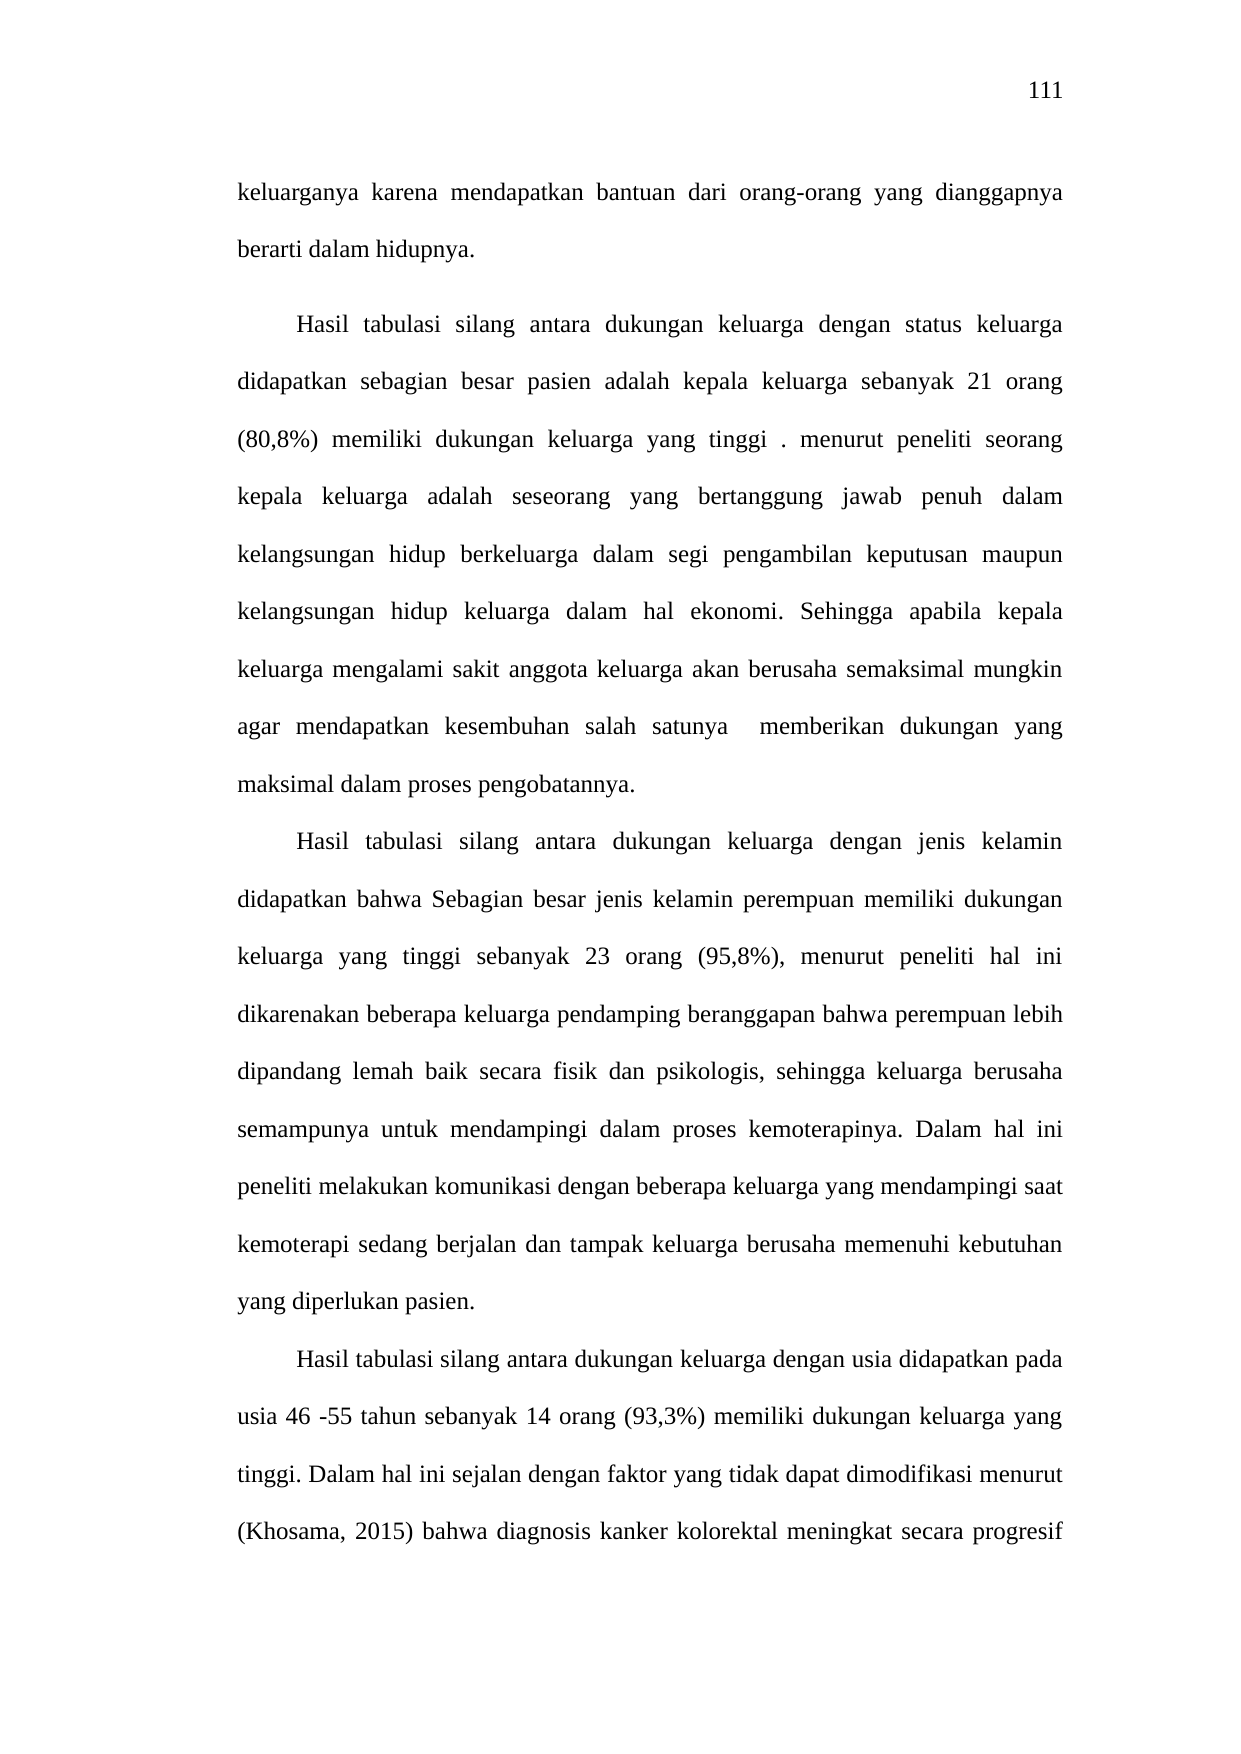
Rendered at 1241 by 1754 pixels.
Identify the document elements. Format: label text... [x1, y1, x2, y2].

text Hasil tabulasi silang antara dukungan keluarga dengan status keluarga didapatkan sebagian besar pasien adalah kepala keluarga sebanyak 21 orang (80,8%) memiliki dukungan keluarga yang tinggi . menurut peneliti seorang kepala keluarga adalah seseorang yang bertanggung jawab penuh dalam kelangsungan hidup berkeluarga dalam segi pengambilan keputusan maupun kelangsungan hidup keluarga dalam hal ekonomi. Sehingga apabila kepala keluarga mengalami sakit anggota keluarga akan berusaha semaksimal mungkin agar mendapatkan kesembuhan salah satunya memberikan dukungan yang maksimal dalam proses pengobatannya. [237, 309, 1063, 797]
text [237, 1344, 1063, 1545]
text Hasil tabulasi silang antara dukungan keluarga dengan jenis kelamin didapatkan bahwa Sebagian besar jenis kelamin perempuan memiliki dukungan keluarga yang tinggi sebanyak 23 orang (95,8%), menurut peneliti hal ini dikarenakan beberapa keluarga pendamping beranggapan bahwa perempuan lebih dipandang lemah baik secara fisik dan psikologis, sehingga keluarga berusaha semampunya untuk mendampingi dalam proses kemoterapinya. Dalam hal ini peneliti melakukan komunikasi dengan beberapa keluarga yang mendampingi saat kemoterapi sedang berjalan dan tampak keluarga berusaha memenuhi kebutuhan yang diperlukan pasien. [237, 826, 1063, 1315]
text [237, 177, 1063, 263]
